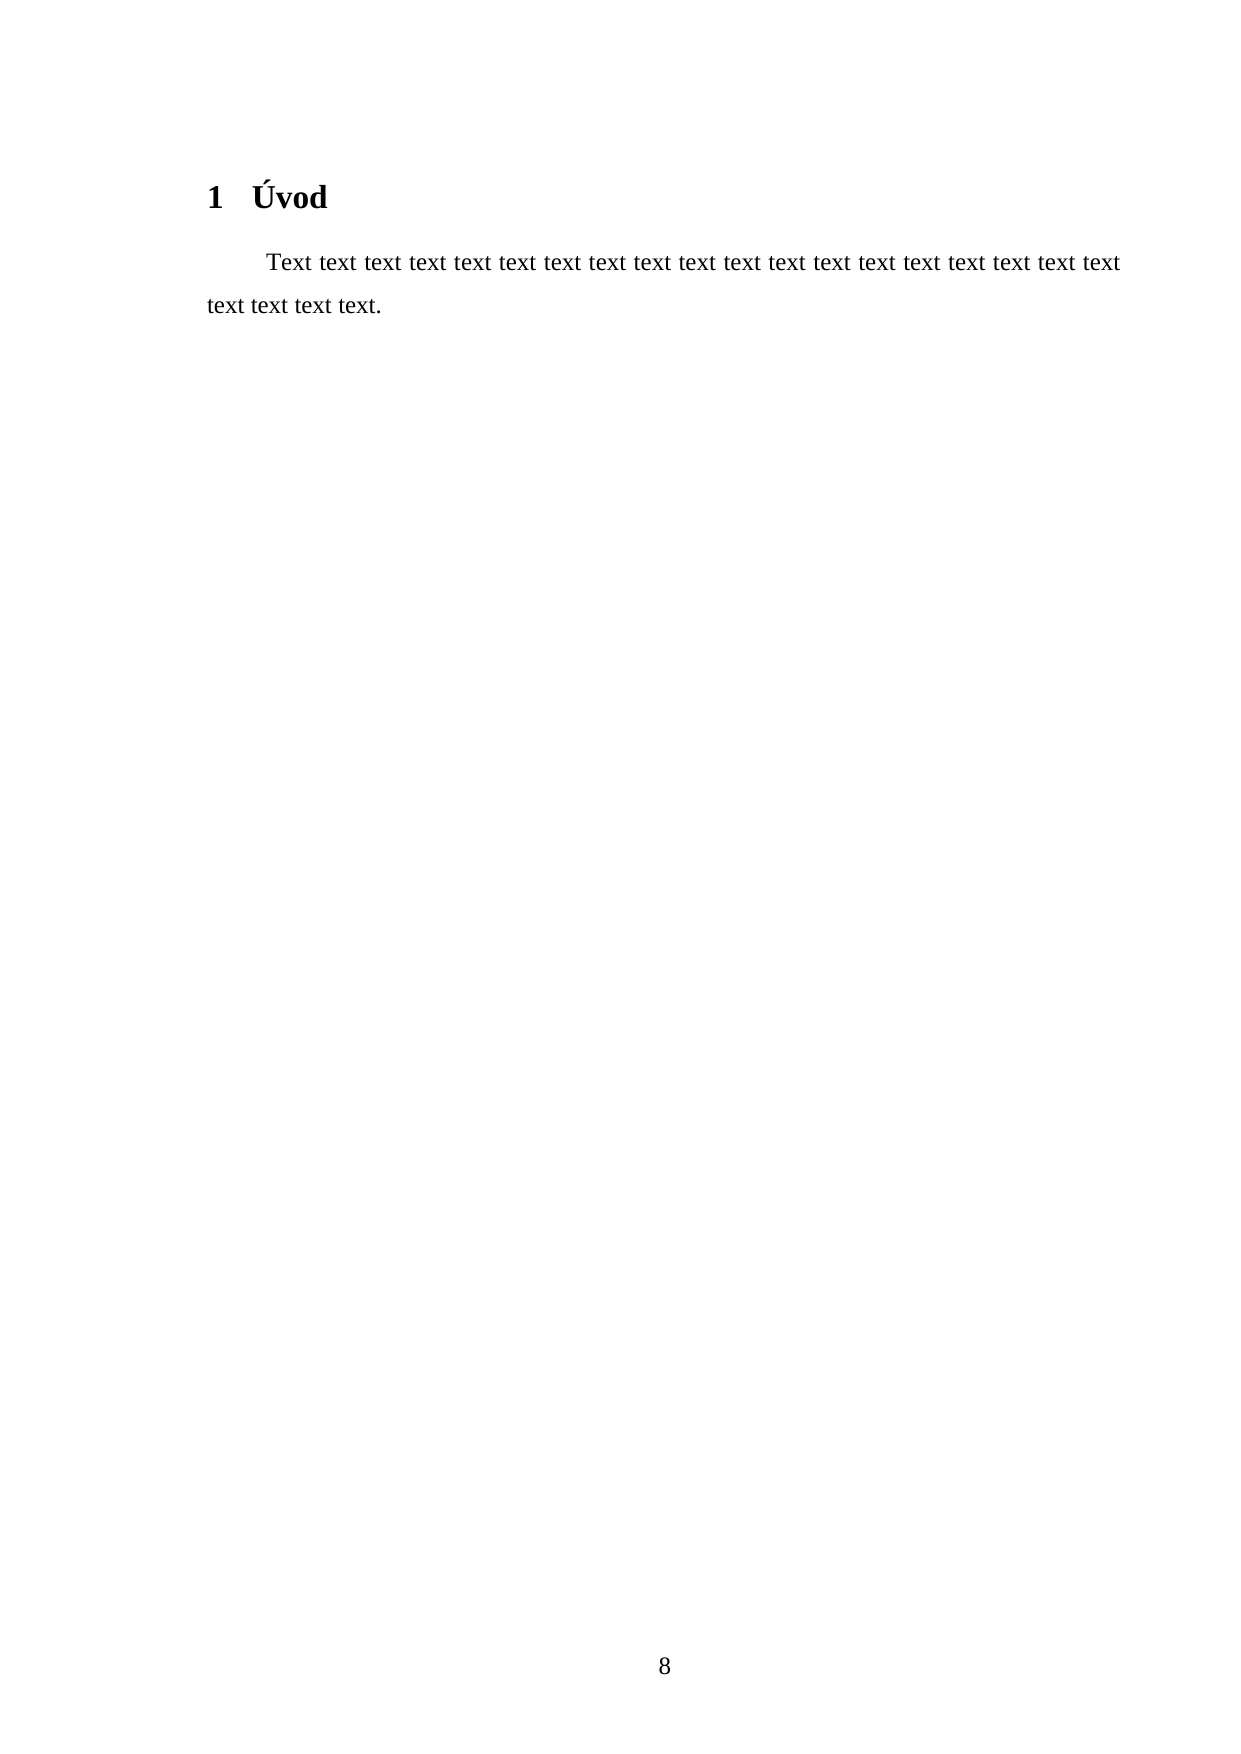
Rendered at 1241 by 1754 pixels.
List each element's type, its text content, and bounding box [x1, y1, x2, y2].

text Text text text text text text text text text text text text text text text text text text text text text text text. [207, 247, 1122, 319]
subtitle Úvod [207, 177, 1122, 216]
